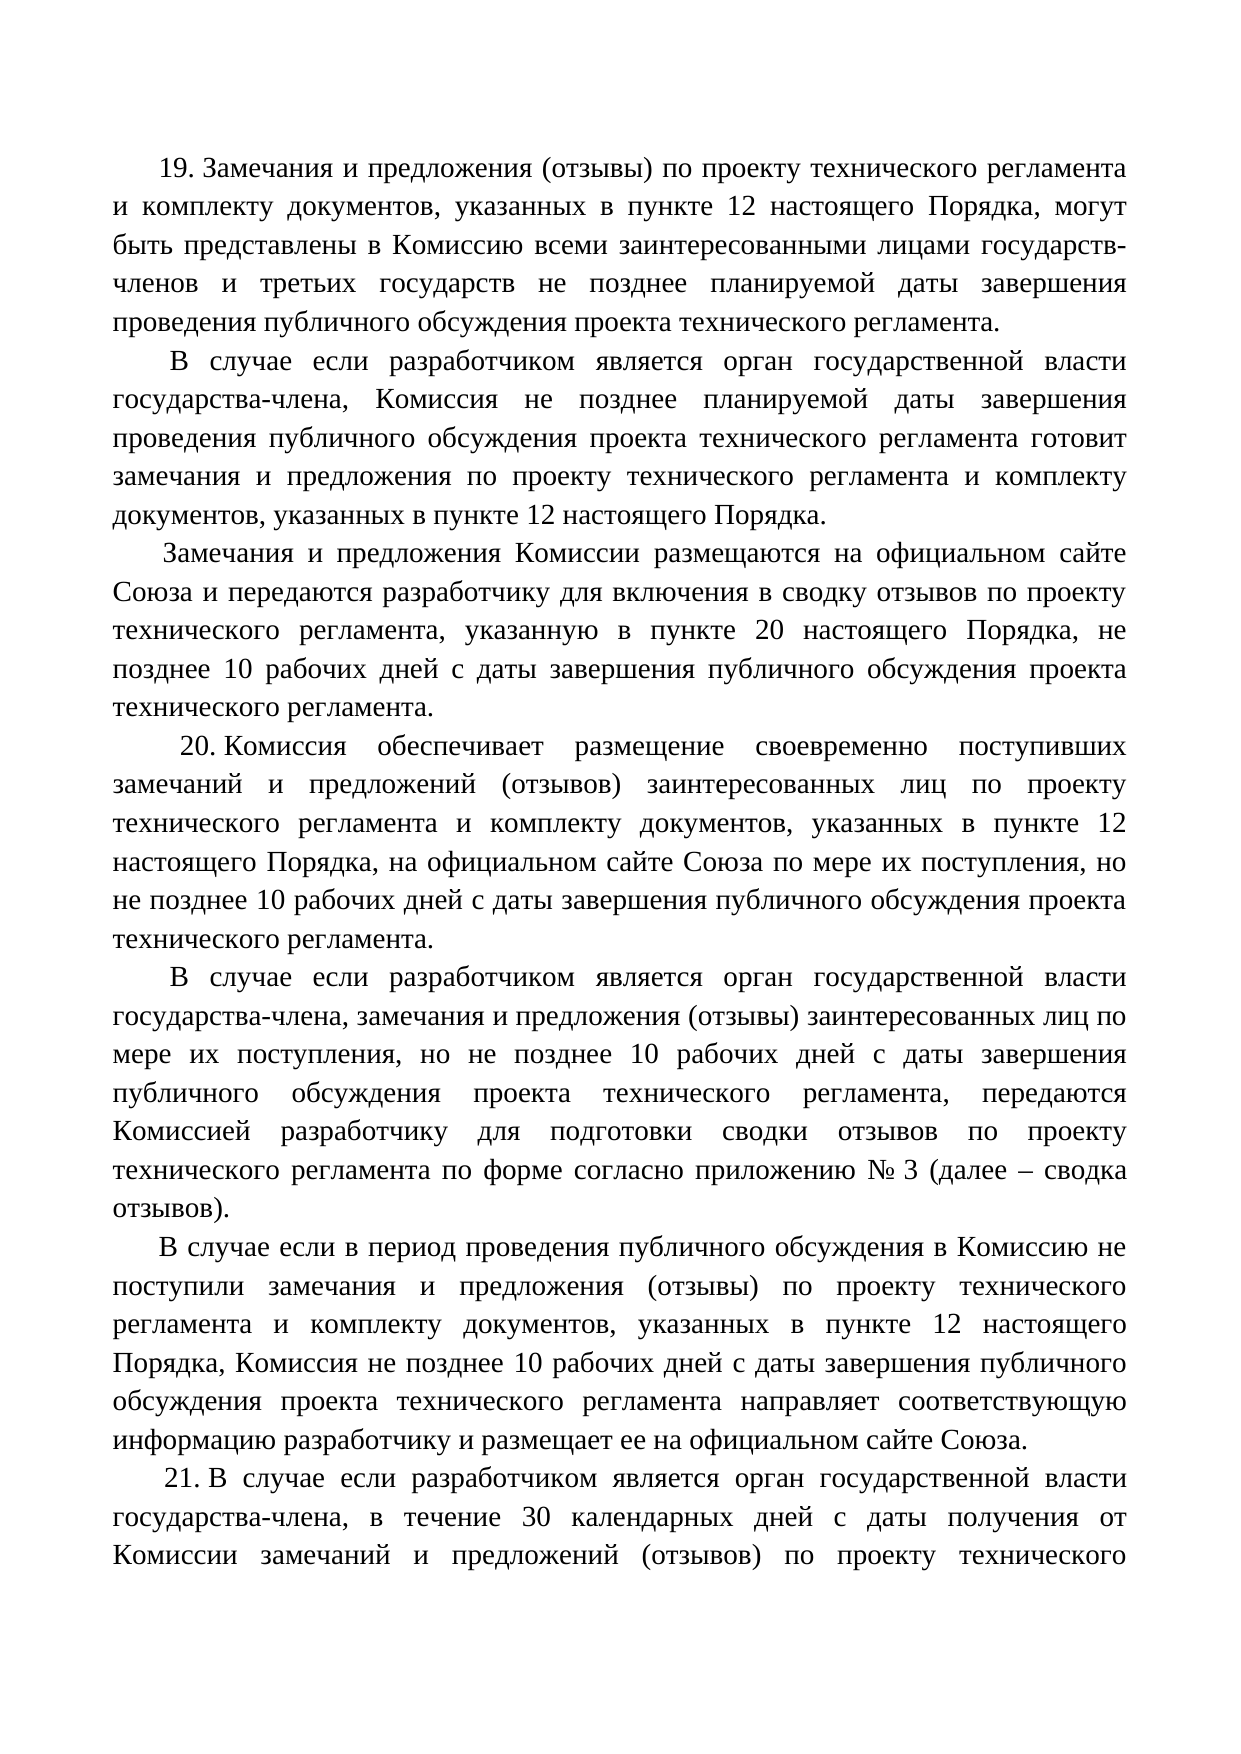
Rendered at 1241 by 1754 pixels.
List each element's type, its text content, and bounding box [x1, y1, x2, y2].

text Замечания и предложения Комиссии размещаются на официальном сайте Союза и передаются разработчику для включения в сводку отзывов по проекту технического регламента, указанную в пункте 20 настоящего Порядка, не позднее 10 рабочих дней с даты завершения публичного обсуждения проекта технического регламента. [112, 535, 1128, 723]
text В случае если в период проведения публичного обсуждения в Комиссию не поступили замечания и предложения (отзывы) по проекту технического регламента и комплекту документов, указанных в пункте 12 настоящего Порядка, Комиссия не позднее 10 рабочих дней с даты завершения публичного обсуждения проекта технического регламента направляет соответствующую информацию разработчику и размещает ее на официальном сайте Союза. [112, 1229, 1128, 1455]
text 20. Комиссия обеспечивает размещение своевременно поступивших замечаний и предложений (отзывов) заинтересованных лиц по проекту технического регламента и комплекту документов, указанных в пункте 12 настоящего Порядка, на официальном сайте Союза по мере их поступления, но не позднее 10 рабочих дней с даты завершения публичного обсуждения проекта технического регламента. [112, 728, 1128, 954]
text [112, 1460, 1128, 1571]
text В случае если разработчиком является орган государственной власти государства-члена, Комиссия не позднее планируемой даты завершения проведения публичного обсуждения проекта технического регламента готовит замечания и предложения по проекту технического регламента и комплекту документов, указанных в пункте 12 настоящего Порядка. [112, 343, 1128, 530]
text 19. Замечания и предложения (отзывы) по проекту технического регламента и комплекту документов, указанных в пункте 12 настоящего Порядка, могут быть представлены в Комиссию всеми заинтересованными лицами государств-членов и третьих государств не позднее планируемой даты завершения проведения публичного обсуждения проекта технического регламента. [112, 150, 1128, 338]
text В случае если разработчиком является орган государственной власти государства-члена, замечания и предложения (отзывы) заинтересованных лиц по мере их поступления, но не позднее 10 рабочих дней с даты завершения публичного обсуждения проекта технического регламента, передаются Комиссией разработчику для подготовки сводки отзывов по проекту технического регламента по форме согласно приложению № 3 (далее – сводка отзывов). [112, 959, 1128, 1224]
